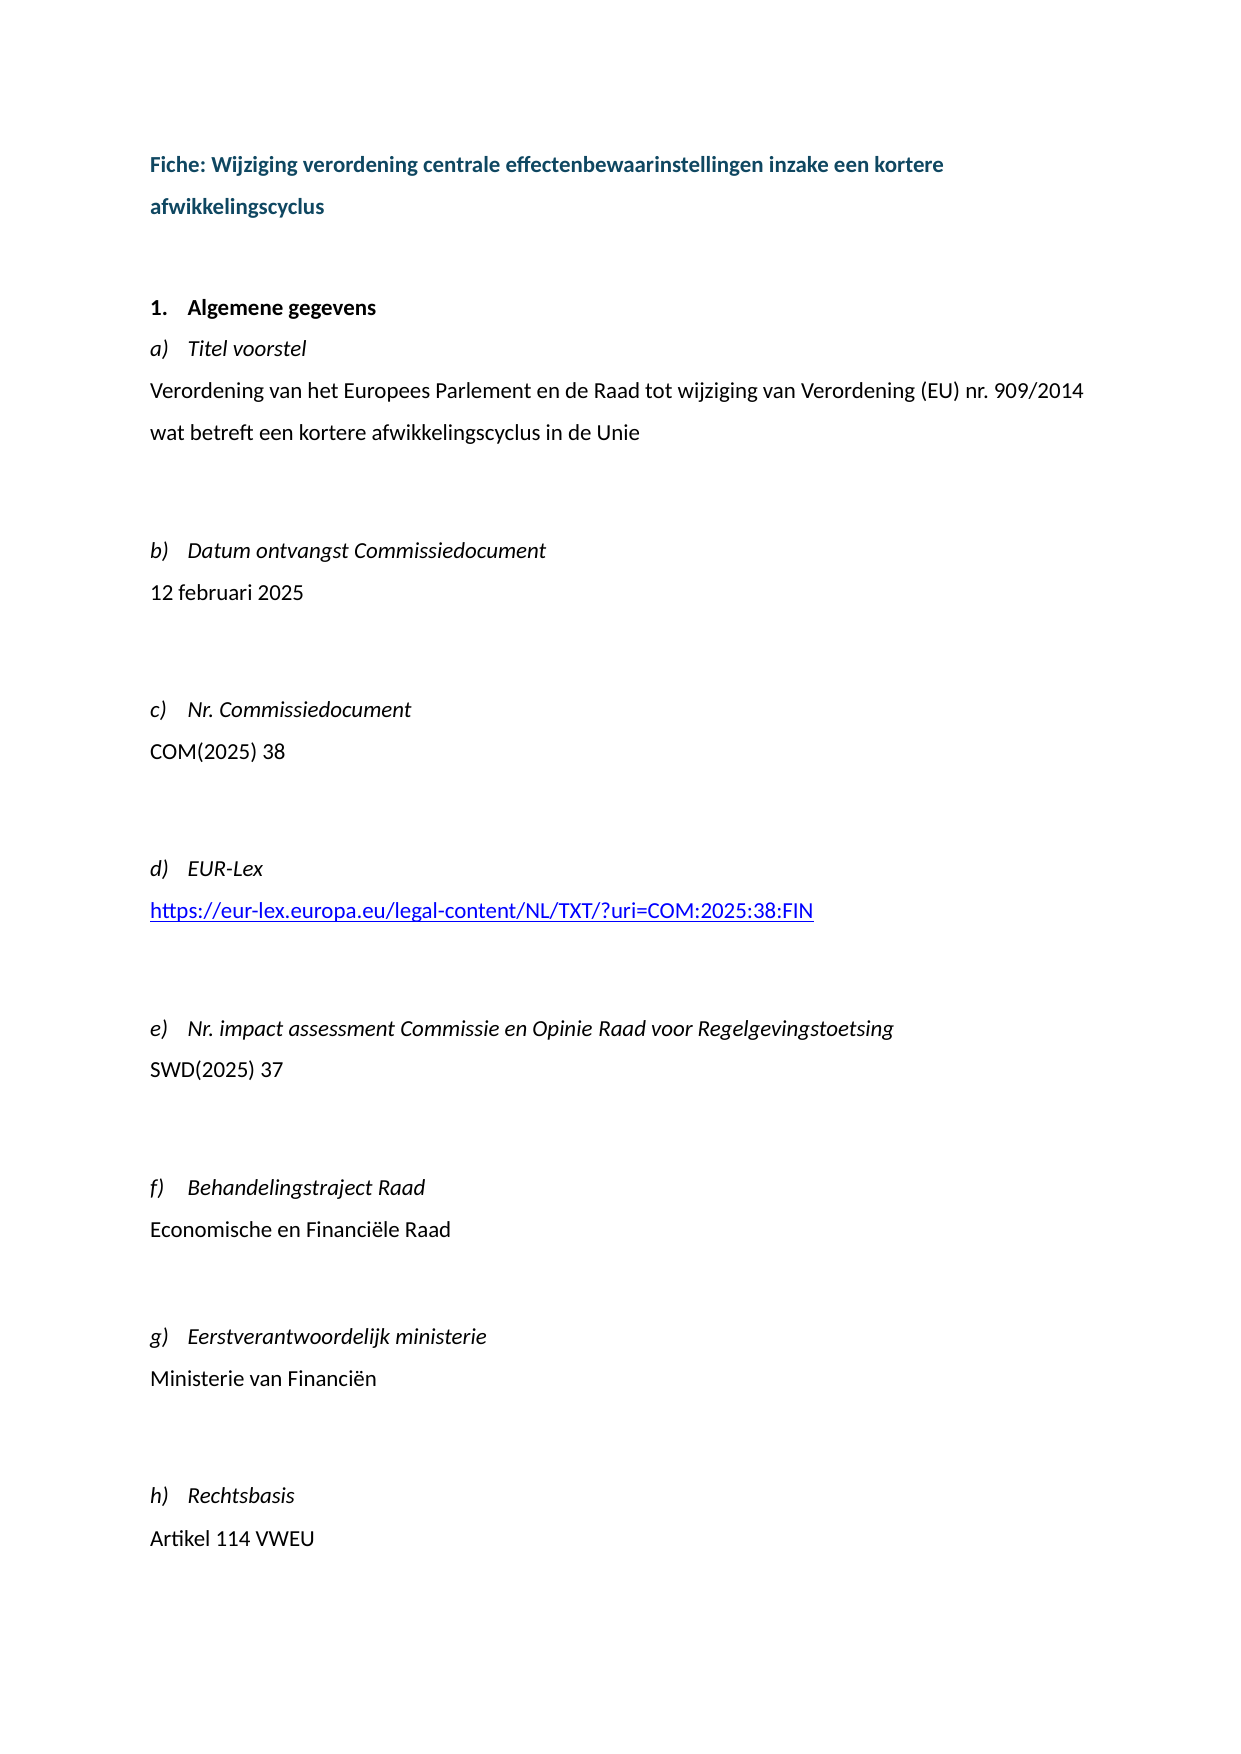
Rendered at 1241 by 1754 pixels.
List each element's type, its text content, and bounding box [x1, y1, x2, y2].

text https://eur-lex.europa.eu/legal-content/NL/TXT/?uri=COM:2025:38:FIN [150, 896, 1090, 924]
list Titel voorstel [150, 334, 1090, 363]
list Datum ontvangst Commissiedocument [150, 536, 1090, 564]
list Eerstverantwoordelijk ministerie [150, 1322, 1090, 1350]
text COM(2025) 38 [150, 737, 1090, 765]
list EUR-Lex [150, 854, 1090, 882]
list Nr. Commissiedocument [150, 695, 1090, 723]
text Economische en Financiële Raad [150, 1215, 1090, 1243]
list Algemene gegevens [150, 293, 1090, 321]
text Artikel 114 VWEU [150, 1524, 1090, 1552]
text 12 februari 2025 [150, 578, 1090, 606]
text Ministerie van Financiën [150, 1364, 1090, 1392]
list Nr. impact assessment Commissie en Opinie Raad voor Regelgevingstoetsing [150, 1014, 1090, 1042]
text SWD(2025) 37 [150, 1056, 1090, 1084]
list Rechtsbasis [150, 1482, 1090, 1510]
subtitle Fiche: Wijziging verordening centrale effectenbewaarinstellingen inzake een kortere afwikkelingscyclus [150, 150, 1090, 220]
list Behandelingstraject Raad [150, 1173, 1090, 1201]
text Verordening van het Europees Parlement en de Raad tot wijziging van Verordening (EU) nr. 909/2014 wat betreft een kortere afwikkelingscyclus in de Unie [150, 377, 1090, 447]
